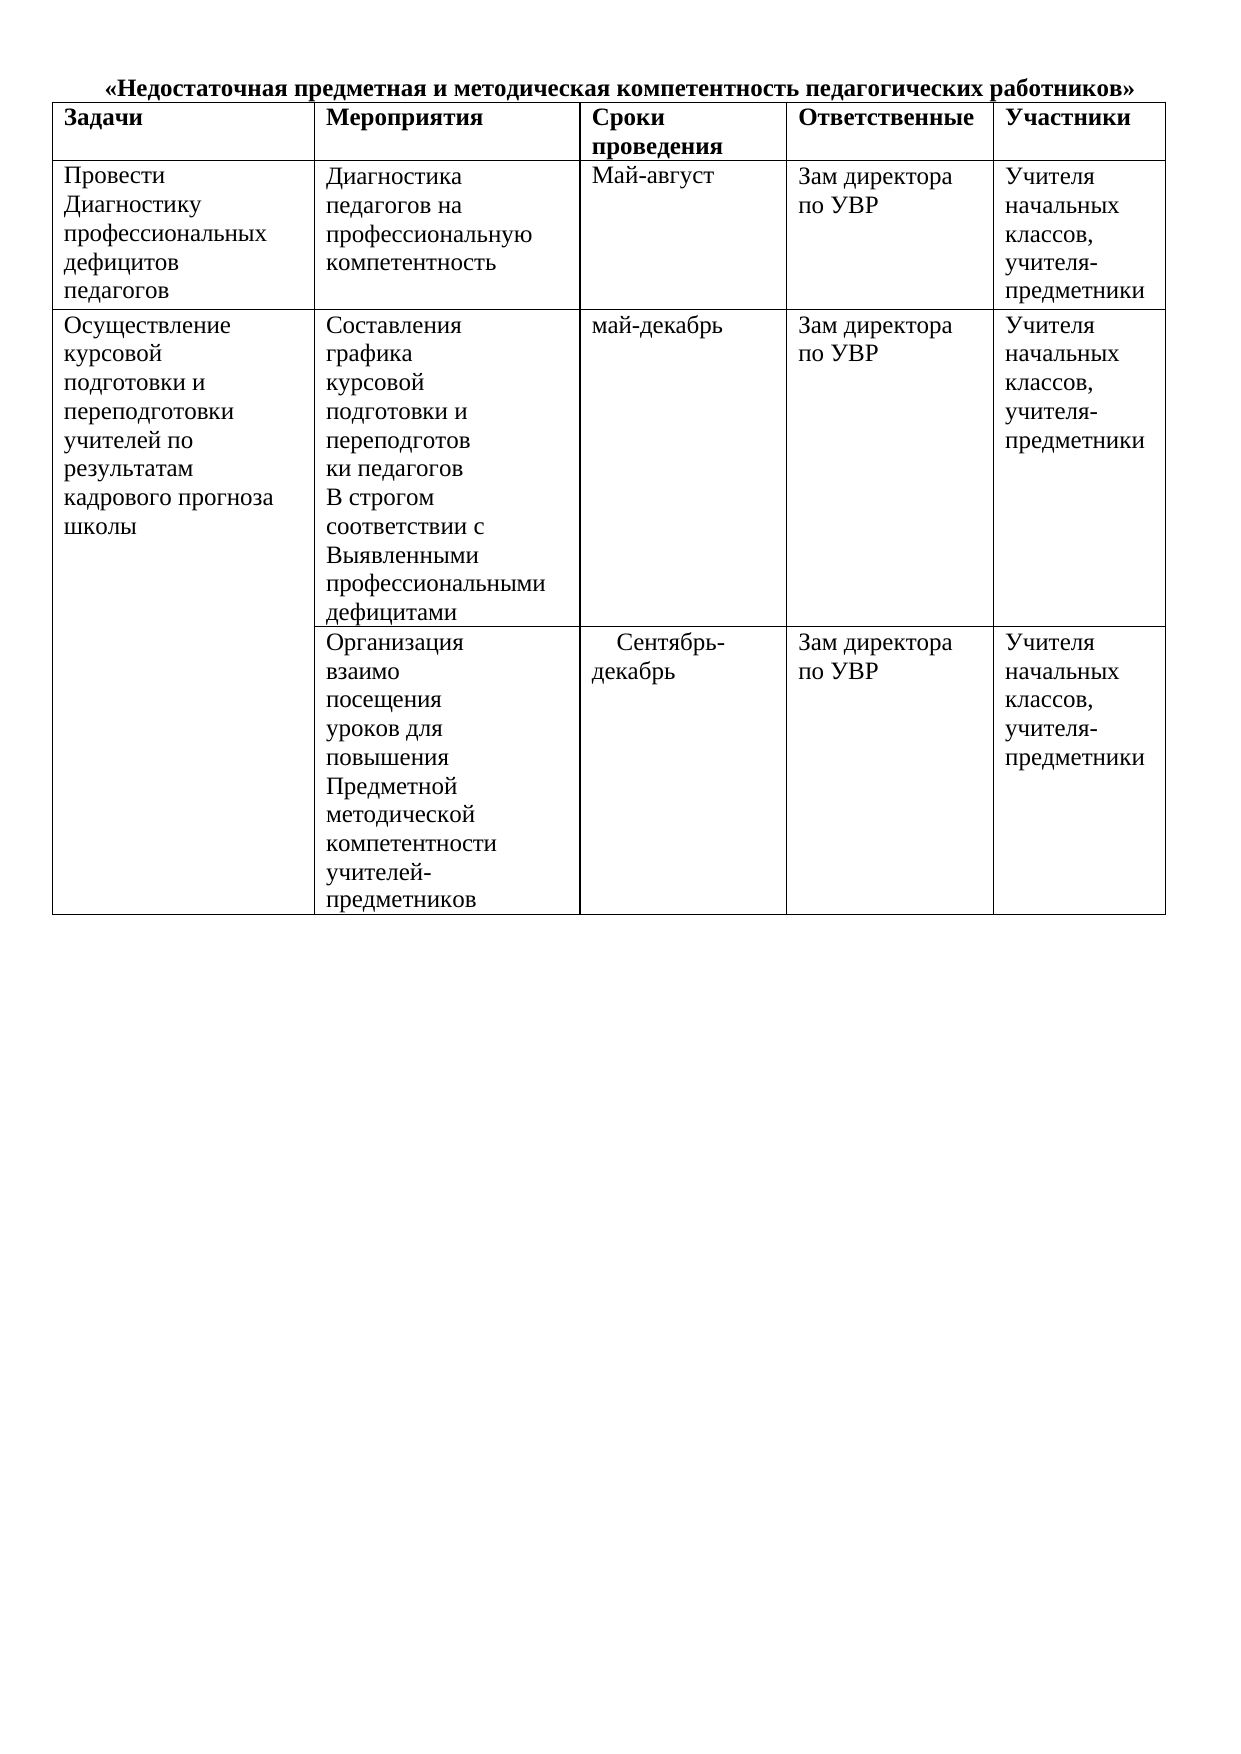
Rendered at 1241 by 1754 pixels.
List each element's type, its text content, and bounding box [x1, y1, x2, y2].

table_cell Зам директора по УВР [787, 627, 993, 914]
text «Недостаточная предметная и методическая компетентность педагогических работников» [103, 73, 1136, 102]
table_header Мероприятия [315, 103, 579, 160]
table_header Задачи [53, 103, 314, 160]
table_cell май-декабрь [581, 310, 786, 626]
table_cell Учителя начальных классов, учителя-предметники [994, 310, 1165, 626]
table_header Участники [994, 103, 1165, 160]
table_cell Учителя начальных классов, учителя- предметники [994, 161, 1165, 309]
table_cell Зам директора по УВР [787, 161, 993, 309]
table_cell Май-август [581, 161, 786, 309]
table_cell Провести Диагностику профессиональных дефицитов педагогов [53, 161, 314, 309]
table_header Ответственные [787, 103, 993, 160]
table_cell Сентябрь- декабрь [581, 627, 786, 914]
table_cell Учителя начальных классов, учителя-предметники [994, 627, 1165, 914]
table_cell Диагностика педагогов на профессиональную компетентность [315, 161, 579, 309]
table_cell Осуществление курсовой подготовки и переподготовки учителей по результатам кадрового прогноза школы [53, 310, 314, 914]
table_cell Организация взаимо посещения уроков для повышения Предметной методической компетентности учителей- предметников [315, 627, 579, 914]
table_cell Составления графика курсовой подготовки и переподготовки педагогов В строгом соответствии с Выявленными профессиональными дефицитами [315, 310, 579, 626]
table_cell Зам директора по УВР [787, 310, 993, 626]
table_header Сроки проведения [581, 103, 786, 160]
